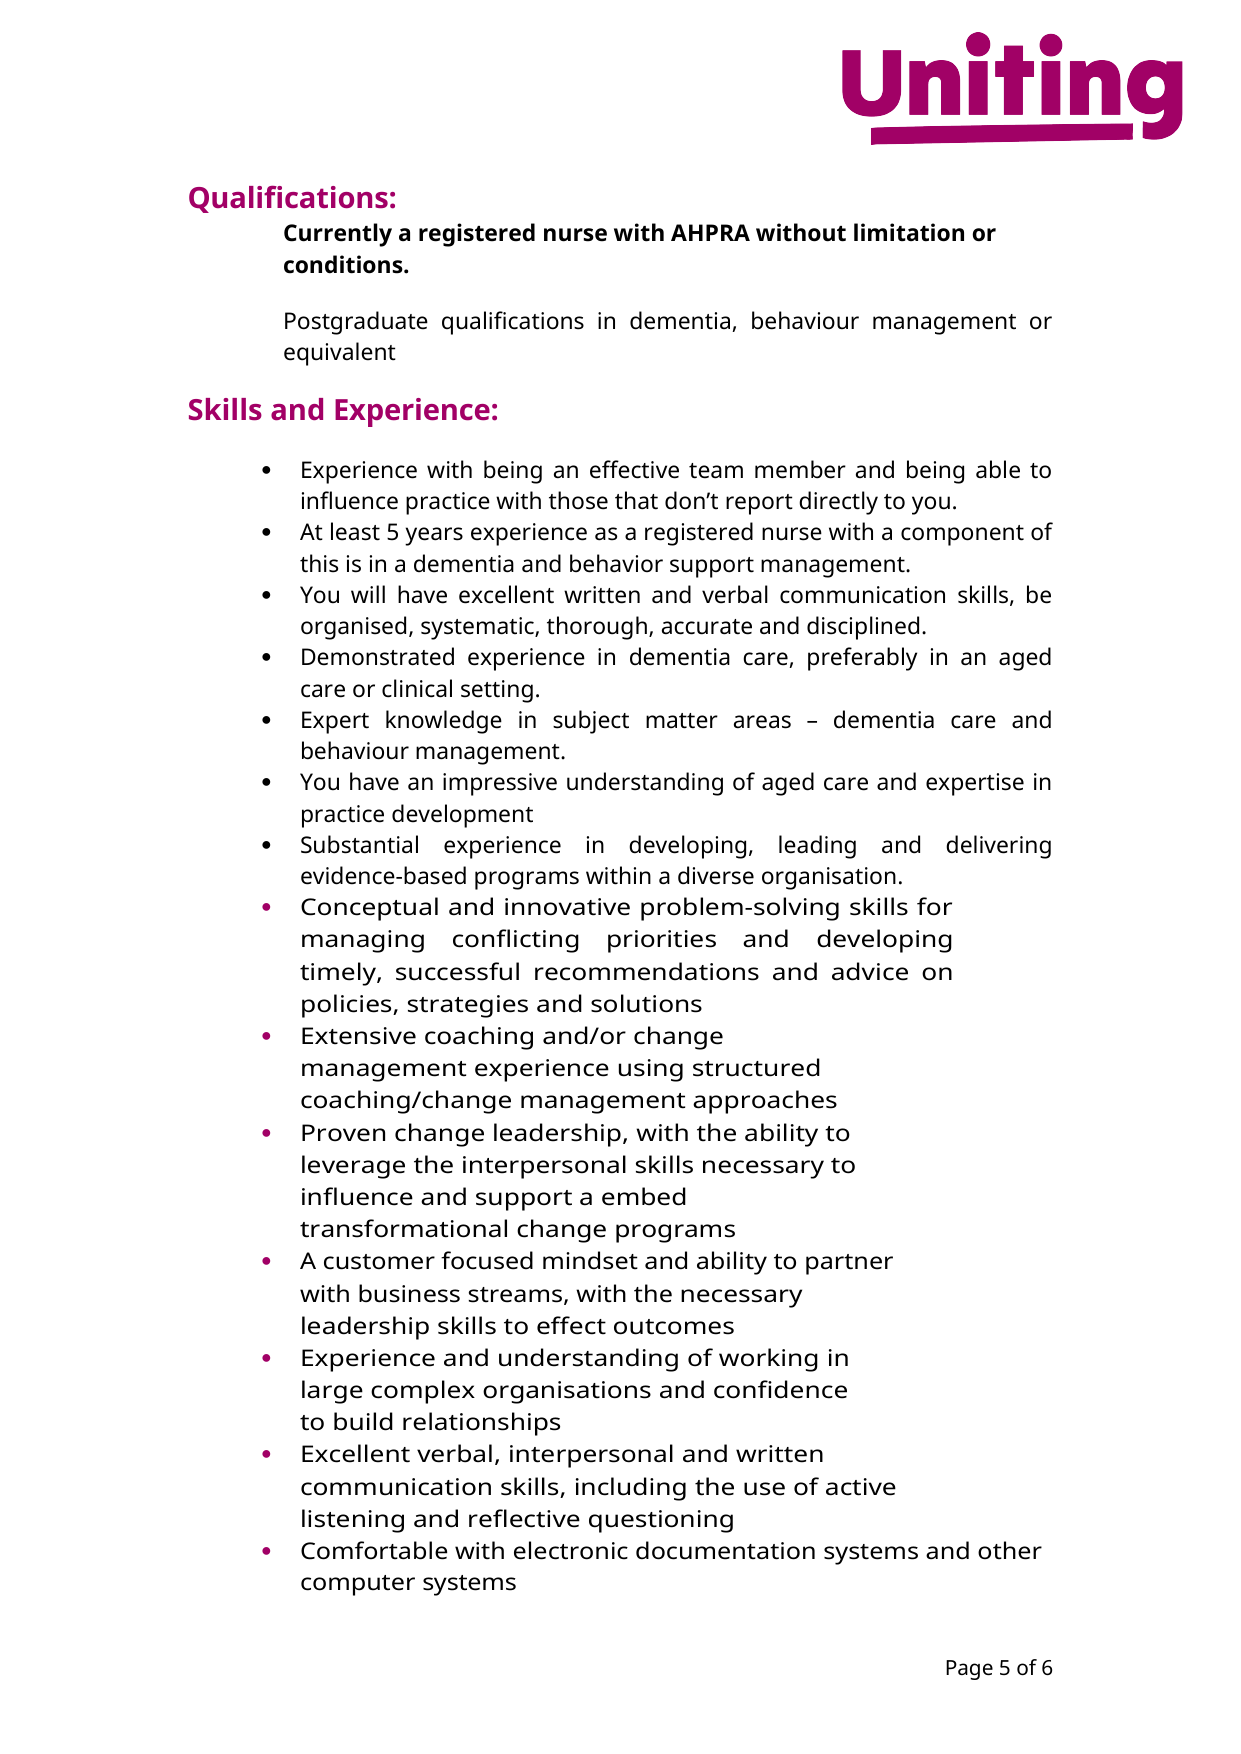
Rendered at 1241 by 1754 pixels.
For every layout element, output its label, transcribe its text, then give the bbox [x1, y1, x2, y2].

list Proven change leadership, with the ability to leverage the interpersonal skills necessary to influence and support a embed transformational change programs [262, 1117, 865, 1244]
list At least 5 years experience as a registered nurse with a component of this is in a dementia and behavior support management. [262, 516, 1053, 579]
list Demonstrated experience in dementia care, preferably in an aged care or clinical setting. [262, 641, 1053, 704]
list Comfortable with electronic documentation systems and other computer systems [262, 1535, 1053, 1597]
list Experience with being an effective team member and being able to influence practice with those that don’t report directly to you. [262, 454, 1053, 516]
list You have an impressive understanding of aged care and expertise in practice development [262, 766, 1053, 829]
subtitle Skills and Experience: [187, 389, 1053, 429]
text Postgraduate qualifications in dementia, behaviour management or equivalent [283, 305, 1053, 367]
list You will have excellent written and verbal communication skills, be organised, systematic, thorough, accurate and disciplined. [262, 579, 1053, 641]
list Experience and understanding of working in large complex organisations and confidence to build relationships [262, 1342, 864, 1437]
list Conceptual and innovative problem-solving skills for managing conflicting priorities and developing timely, successful recommendations and advice on policies, strategies and solutions [262, 891, 954, 1019]
subtitle Qualifications: [187, 177, 1053, 217]
list Expert knowledge in subject matter areas – dementia care and behaviour management. [262, 704, 1053, 766]
list A customer focused mindset and ability to partner with business streams, with the necessary leadership skills to effect outcomes [262, 1245, 912, 1341]
text Currently a registered nurse with AHPRA without limitation or conditions. [283, 217, 1053, 280]
list Substantial experience in developing, leading and delivering evidence-based programs within a diverse organisation. [262, 829, 1053, 891]
picture [842, 32, 1183, 145]
list Excellent verbal, interpersonal and written communication skills, including the use of active listening and reflective questioning [262, 1438, 940, 1534]
list Extensive coaching and/or change management experience using structured coaching/change management approaches [262, 1020, 857, 1116]
